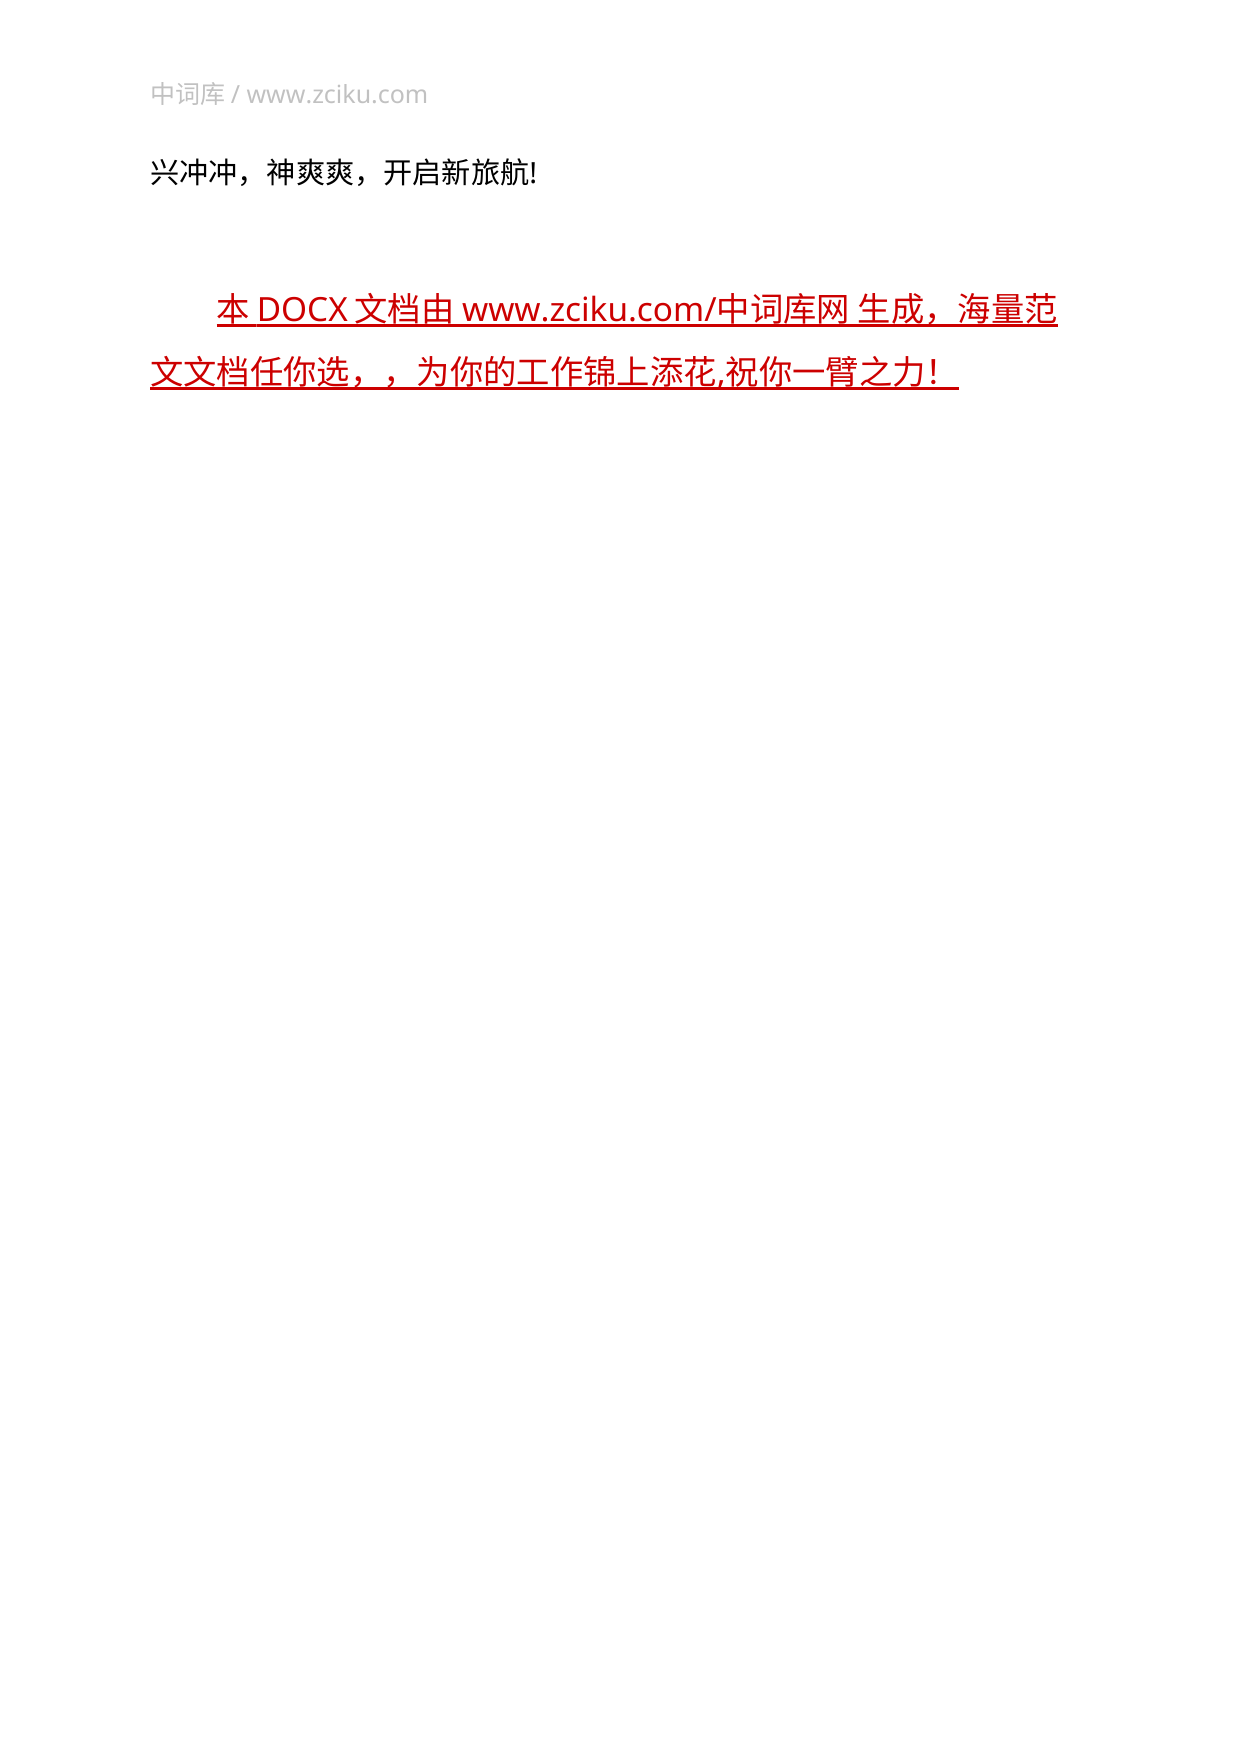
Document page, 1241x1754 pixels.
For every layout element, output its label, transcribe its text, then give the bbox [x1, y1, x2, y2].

text 本DOCX文档由 www.zciku.com/中词库网 生成，海量范文文档任你选，，为你的工作锦上添花,祝你一臂之力！ [150, 283, 1090, 394]
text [150, 150, 1090, 192]
